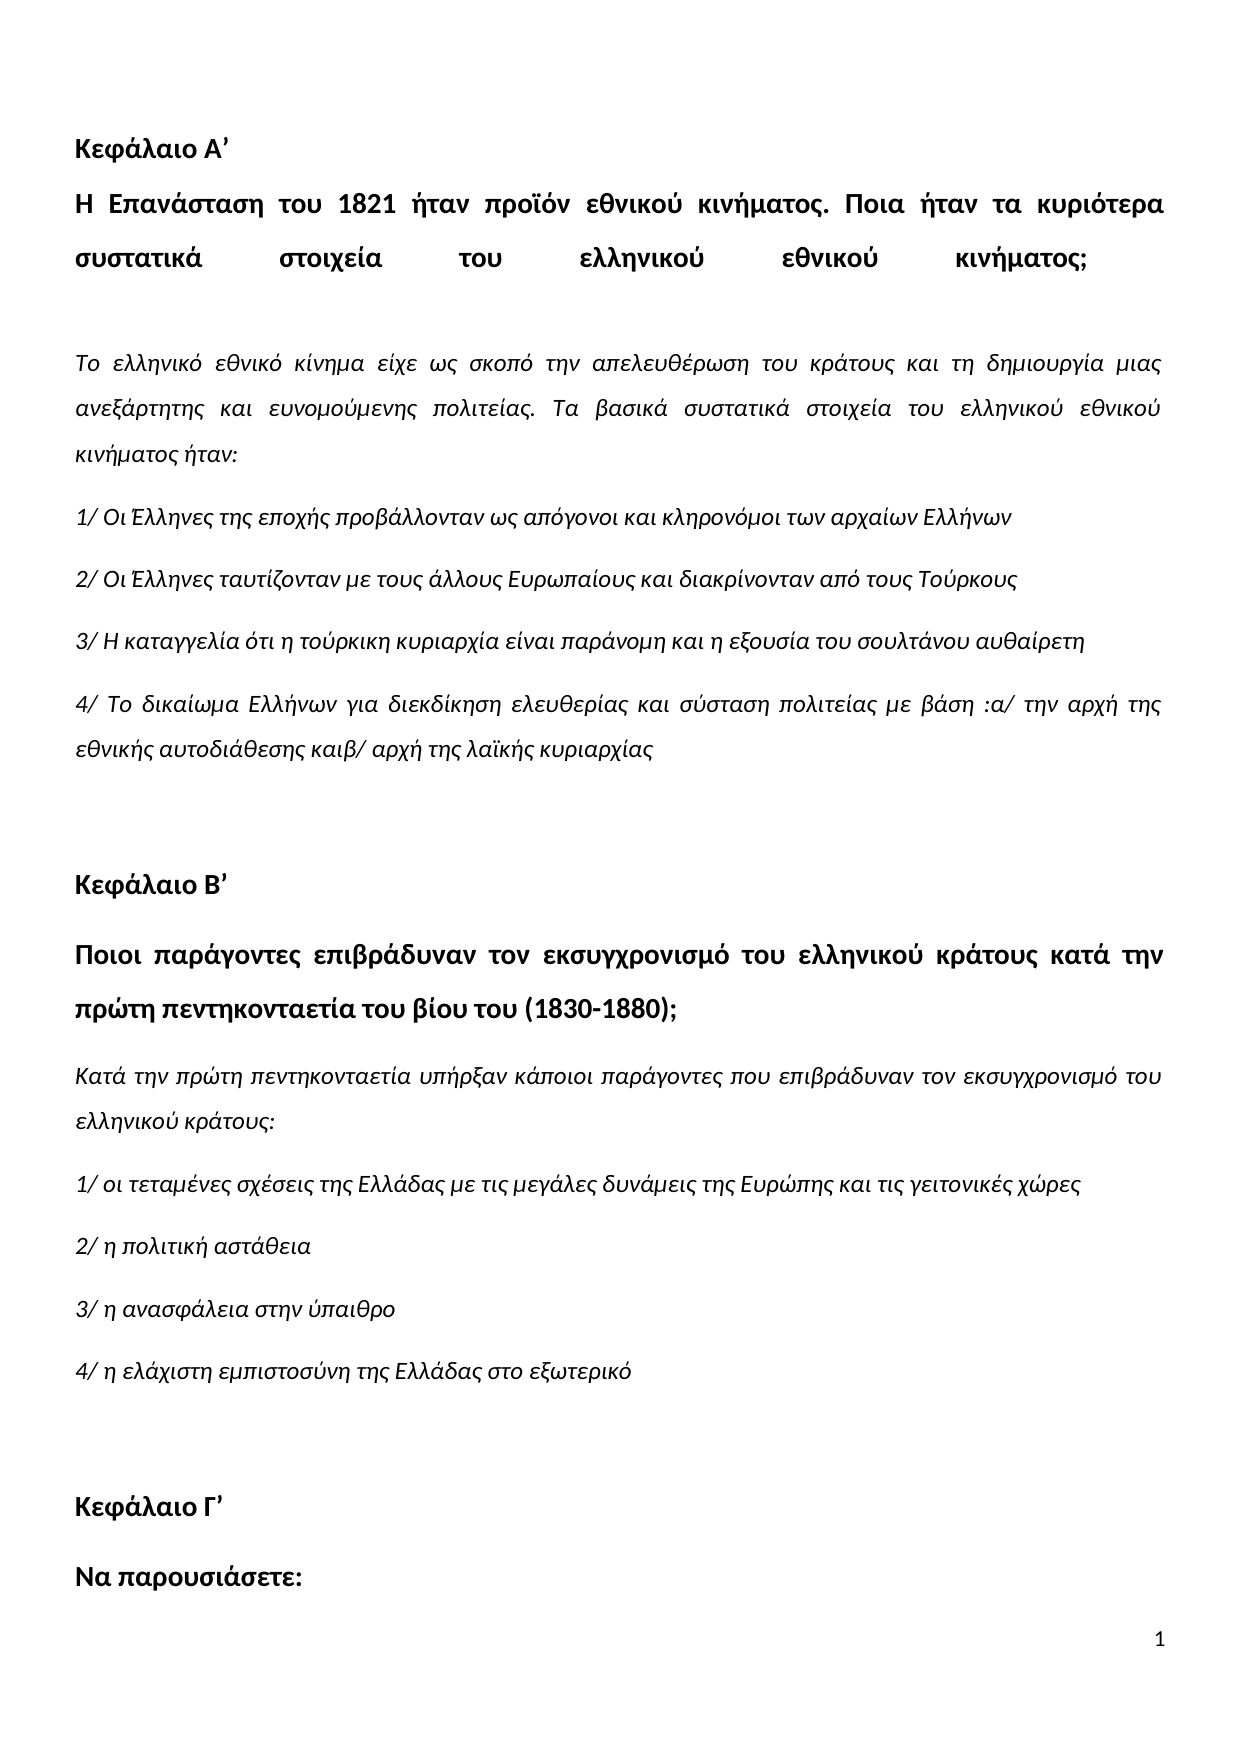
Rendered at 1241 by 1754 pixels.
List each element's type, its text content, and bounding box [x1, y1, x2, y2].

text Να παρουσιάσετε: [75, 1558, 1165, 1593]
text 4/ η ελάχιστη εμπιστοσύνη της Ελλάδας στο εξωτερικό [75, 1355, 1165, 1386]
text Ποιοι παράγοντες επιβράδυναν τον εκσυγχρονισμό του ελληνικού κράτους κατά την πρώτη πεντηκονταετία του βίου του (1830-1880); [75, 936, 1165, 1025]
text 3/ Η καταγγελία ότι η τούρκικη κυριαρχία είναι παράνομη και η εξουσία του σουλτάνου αυθαίρετη [75, 626, 1165, 656]
text 3/ η ανασφάλεια στην ύπαιθρο [75, 1293, 1165, 1323]
text Κεφάλαιο Γ’ [75, 1488, 1165, 1523]
text 1/ Οι Έλληνες της εποχής προβάλλονταν ως απόγονοι και κληρονόμοι των αρχαίων Ελλήνων [75, 501, 1165, 531]
text 2/ η πολιτική αστάθεια [75, 1230, 1165, 1261]
text 1/ οι τεταμένες σχέσεις της Ελλάδας με τις μεγάλες δυνάμεις της Ευρώπης και τις γειτονικές χώρες [75, 1168, 1165, 1198]
text Κεφάλαιο Α’ [75, 130, 1165, 166]
text 4/ Το δικαίωμα Ελλήνων για διεκδίκηση ελευθερίας και σύσταση πολιτείας με βάση :α/ την αρχή της εθνικής αυτοδιάθεσης καιβ/ αρχή της λαϊκής κυριαρχίας [75, 688, 1165, 764]
text 2/ Οι Έλληνες ταυτίζονταν με τους άλλους Ευρωπαίους και διακρίνονταν από τους Τούρκους [75, 563, 1165, 594]
text Κατά την πρώτη πεντηκονταετία υπήρξαν κάποιοι παράγοντες που επιβράδυναν τον εκσυγχρονισμό του ελληνικού κράτους: [75, 1060, 1165, 1136]
text Κεφάλαιο Β’ [75, 866, 1165, 902]
text Η Επανάσταση του 1821 ήταν προϊόν εθνικού κινήματος. Ποια ήταν τα κυριότερα συστατικά στοιχεία του ελληνικού εθνικού κινήματος; [75, 185, 1165, 316]
text Το ελληνικό εθνικό κίνημα είχε ως σκοπό την απελευθέρωση του κράτους και τη δημιουργία μιας ανεξάρτητης και ευνομούμενης πολιτείας. Τα βασικά συστατικά στοιχεία του ελληνικού εθνικού κινήματος ήταν: [75, 347, 1165, 469]
